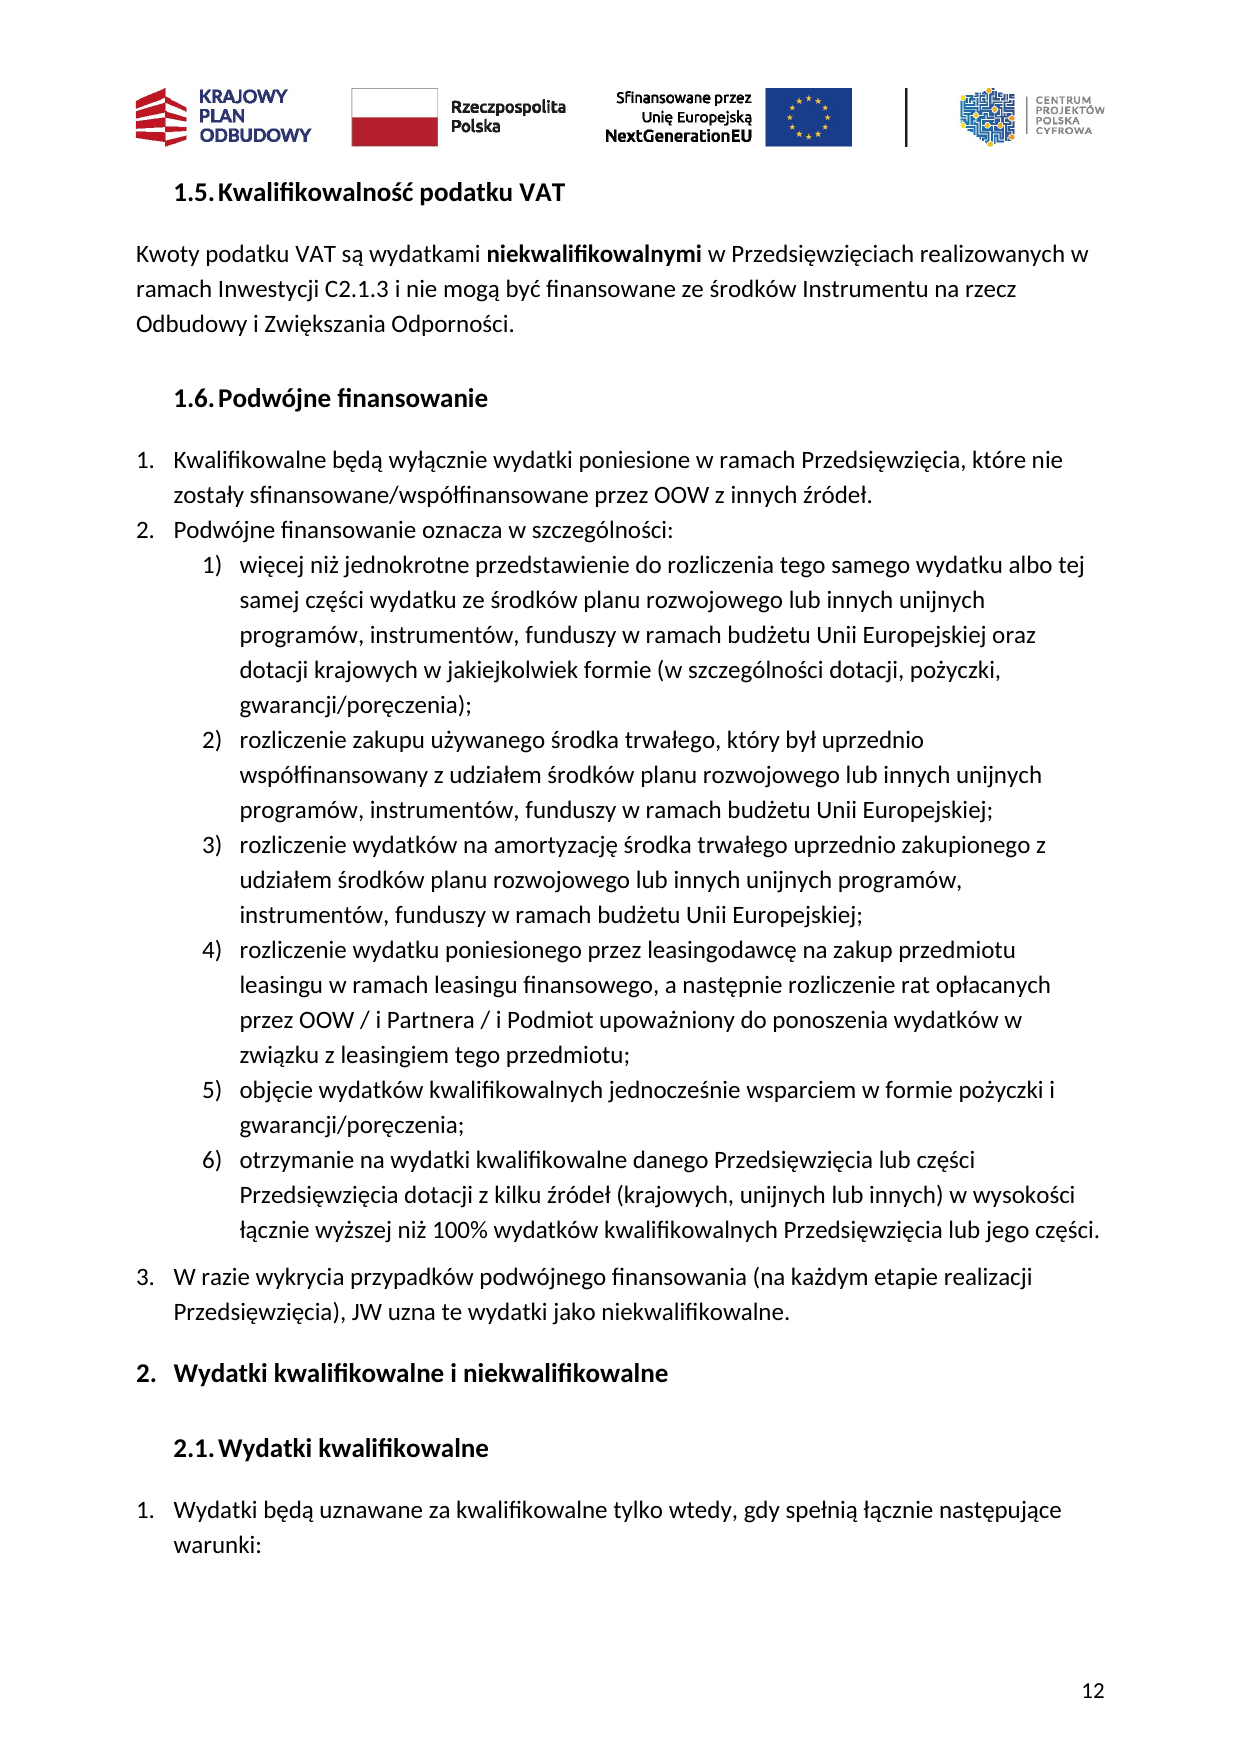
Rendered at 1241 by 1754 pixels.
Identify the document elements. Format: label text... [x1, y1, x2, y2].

subtitle Wydatki kwalifikowalne i niekwalifikowalne [136, 1356, 1104, 1389]
list Podwójne finansowanie oznacza w szczególności: [136, 514, 1104, 544]
text Kwoty podatku VAT są wydatkami niekwalifikowalnymi w Przedsięwzięciach realizowanych w ramach Inwestycji C2.1.3 i nie mogą być finansowane ze środków Instrumentu na rzecz Odbudowy i Zwiększania Odporności. [136, 238, 1104, 339]
picture [135, 88, 1105, 147]
list W razie wykrycia przypadków podwójnego finansowania (na każdym etapie realizacji Przedsięwzięcia), JW uzna te wydatki jako niekwalifikowalne. [136, 1261, 1104, 1327]
subtitle Kwalifikowalność podatku VAT [173, 175, 1104, 208]
list rozliczenie zakupu używanego środka trwałego, który był uprzednio współfinansowany z udziałem środków planu rozwojowego lub innych unijnych programów, instrumentów, funduszy w ramach budżetu Unii Europejskiej; [202, 724, 1104, 824]
list więcej niż jednokrotne przedstawienie do rozliczenia tego samego wydatku albo tej samej części wydatku ze środków planu rozwojowego lub innych unijnych programów, instrumentów, funduszy w ramach budżetu Unii Europejskiej oraz dotacji krajowych w jakiejkolwiek formie (w szczególności dotacji, pożyczki, gwarancji/poręczenia); [202, 549, 1104, 719]
list otrzymanie na wydatki kwalifikowalne danego Przedsięwzięcia lub części Przedsięwzięcia dotacji z kilku źródeł (krajowych, unijnych lub innych) w wysokości łącznie wyższej niż 100% wydatków kwalifikowalnych Przedsięwzięcia lub jego części. [202, 1144, 1104, 1244]
list objęcie wydatków kwalifikowalnych jednocześnie wsparciem w formie pożyczki i gwarancji/poręczenia; [202, 1074, 1104, 1139]
list Wydatki będą uznawane za kwalifikowalne tylko wtedy, gdy spełnią łącznie następujące warunki: [136, 1494, 1104, 1560]
list rozliczenie wydatków na amortyzację środka trwałego uprzednio zakupionego z udziałem środków planu rozwojowego lub innych unijnych programów, instrumentów, funduszy w ramach budżetu Unii Europejskiej; [202, 829, 1104, 929]
list rozliczenie wydatku poniesionego przez leasingodawcę na zakup przedmiotu leasingu w ramach leasingu finansowego, a następnie rozliczenie rat opłacanych przez OOW / i Partnera / i Podmiot upoważniony do ponoszenia wydatków w związku z leasingiem tego przedmiotu; [202, 934, 1104, 1069]
subtitle Podwójne finansowanie [173, 381, 1104, 414]
list Kwalifikowalne będą wyłącznie wydatki poniesione w ramach Przedsięwzięcia, które nie zostały sfinansowane/współfinansowane przez OOW z innych źródeł. [136, 444, 1104, 509]
subtitle Wydatki kwalifikowalne [173, 1432, 1104, 1465]
